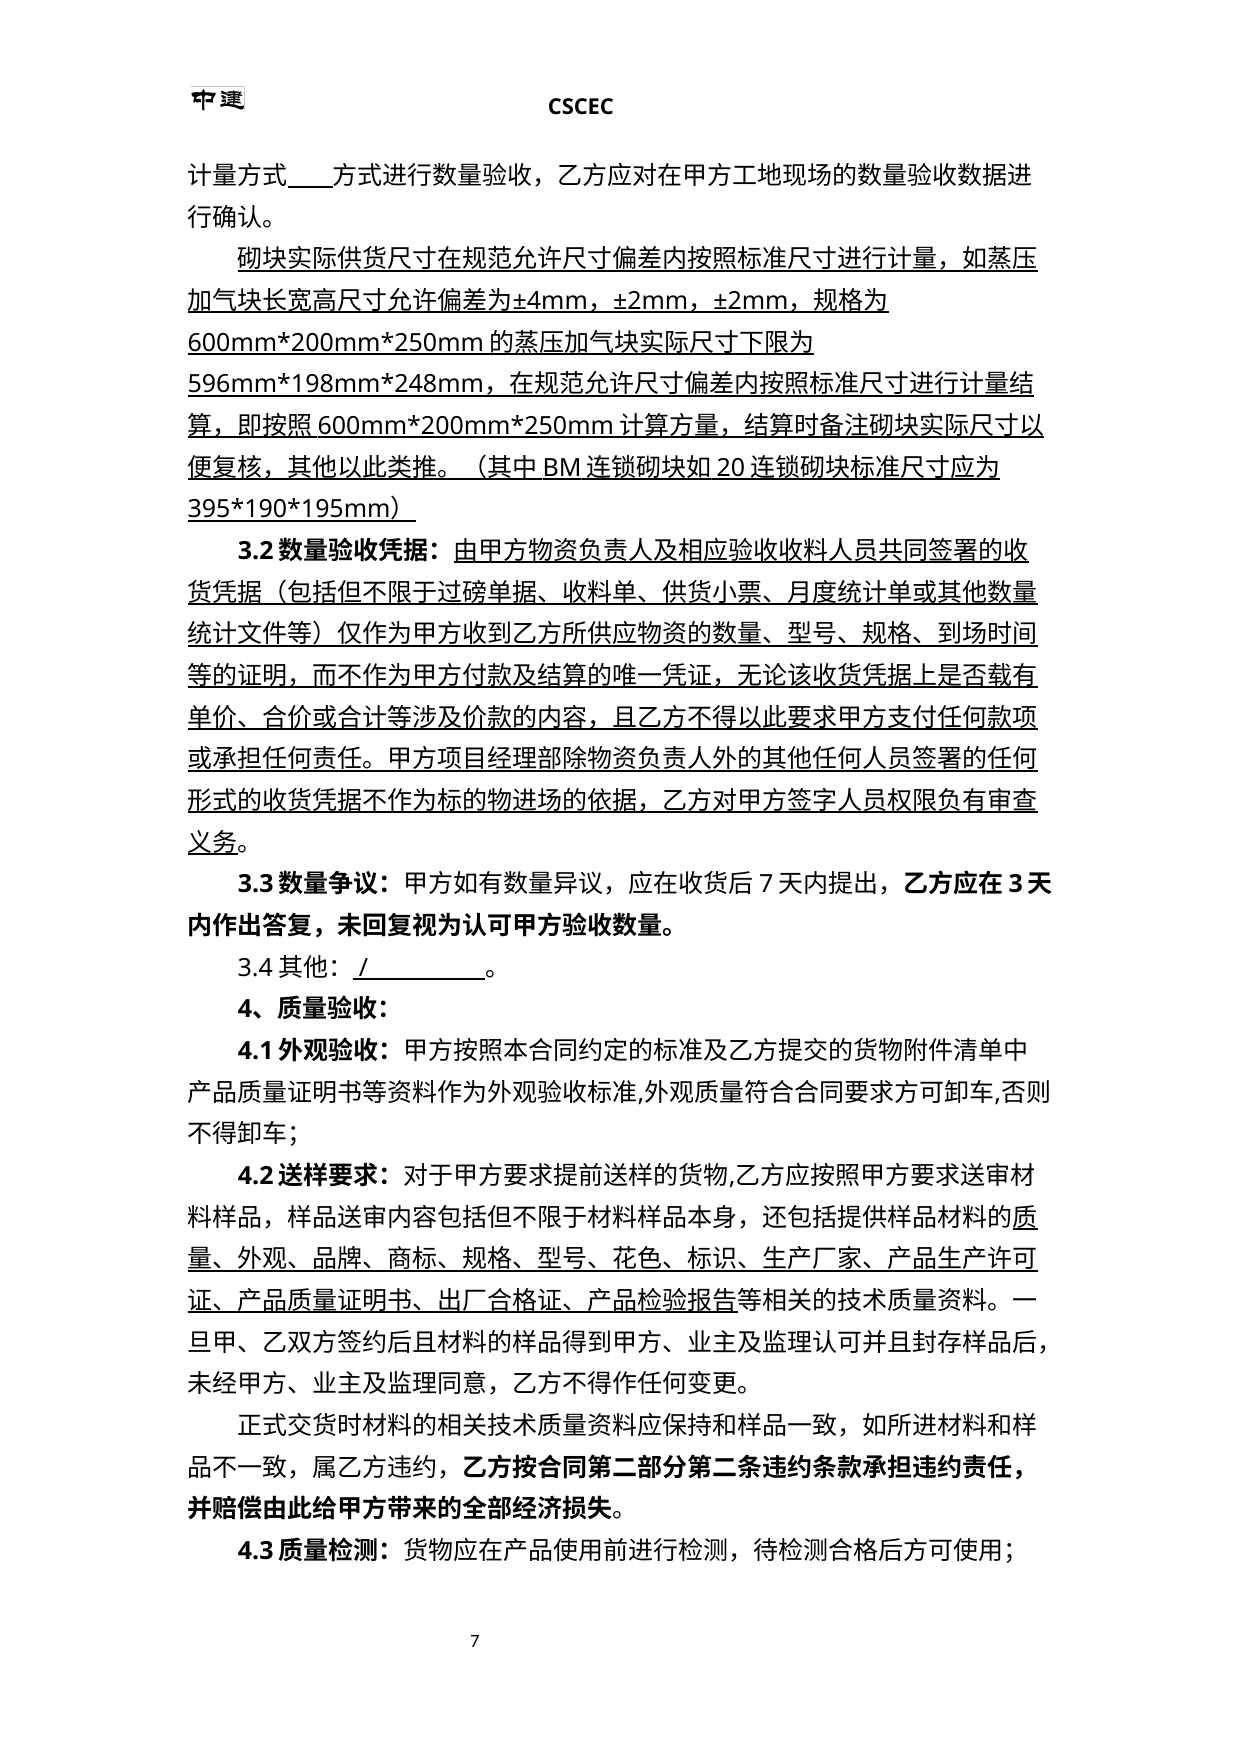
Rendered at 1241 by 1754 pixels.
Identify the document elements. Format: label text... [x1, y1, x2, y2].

text 3.3数量争议：甲方如有数量异议，应在收货后7天内提出，乙方应在3天内作出答复，未回复视为认可甲方验收数量。 [187, 858, 1053, 942]
list 质量验收： [187, 983, 1053, 1025]
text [187, 1525, 1053, 1567]
text 正式交货时材料的相关技术质量资料应保持和样品一致，如所进材料和样品不一致，属乙方违约，乙方按合同第二部分第二条违约条款承担违约责任，并赔偿由此给甲方带来的全部经济损失。 [187, 1400, 1053, 1525]
text 3.2数量验收凭据：由甲方物资负责人及相应验收收料人员共同签署的收货凭据（包括但不限于过磅单据、收料单、供货小票、月度统计单或其他数量统计文件等）仅作为甲方收到乙方所供应物资的数量、型号、规格、到场时间等的证明，而不作为甲方付款及结算的唯一凭证，无论该收货凭据上是否载有单价、合价或合计等涉及价款的内容，且乙方不得以此要求甲方支付任何款项或承担任何责任。甲方项目经理部除物资负责人外的其他任何人员签署的任何形式的收货凭据不作为标的物进场的依据，乙方对甲方签字人员权限负有审查义务。 [187, 525, 1053, 858]
text 砌块实际供货尺寸在规范允许尺寸偏差内按照标准尺寸进行计量，如蒸压加气块长宽高尺寸允许偏差为±4mm，±2mm，±2mm，规格为600mm*200mm*250mm的蒸压加气块实际尺寸下限为596mm*198mm*248mm，在规范允许尺寸偏差内按照标准尺寸进行计量结算，即按照600mm*200mm*250mm计算方量，结算时备注砌块实际尺寸以便复核，其他以此类推。（其中BM连锁砌块如20连锁砌块标准尺寸应为395*190*195mm） [187, 233, 1053, 525]
text 3.4其他： / 。 [187, 942, 1053, 983]
text 4.1外观验收：甲方按照本合同约定的标准及乙方提交的货物附件清单中产品质量证明书等资料作为外观验收标准,外观质量符合合同要求方可卸车,否则不得卸车； [187, 1025, 1053, 1150]
text 4.2送样要求：对于甲方要求提前送样的货物,乙方应按照甲方要求送审材料样品，样品送审内容包括但不限于材料样品本身，还包括提供样品材料的质量、外观、品牌、商标、规格、型号、花色、标识、生产厂家、产品生产许可证、产品质量证明书、出厂合格证、产品检验报告等相关的技术质量资料。一旦甲、乙双方签约后且材料的样品得到甲方、业主及监理认可并且封存样品后，未经甲方、业主及监理同意，乙方不得作任何变更。 [187, 1150, 1053, 1400]
picture [188, 86, 251, 111]
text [187, 150, 1053, 233]
